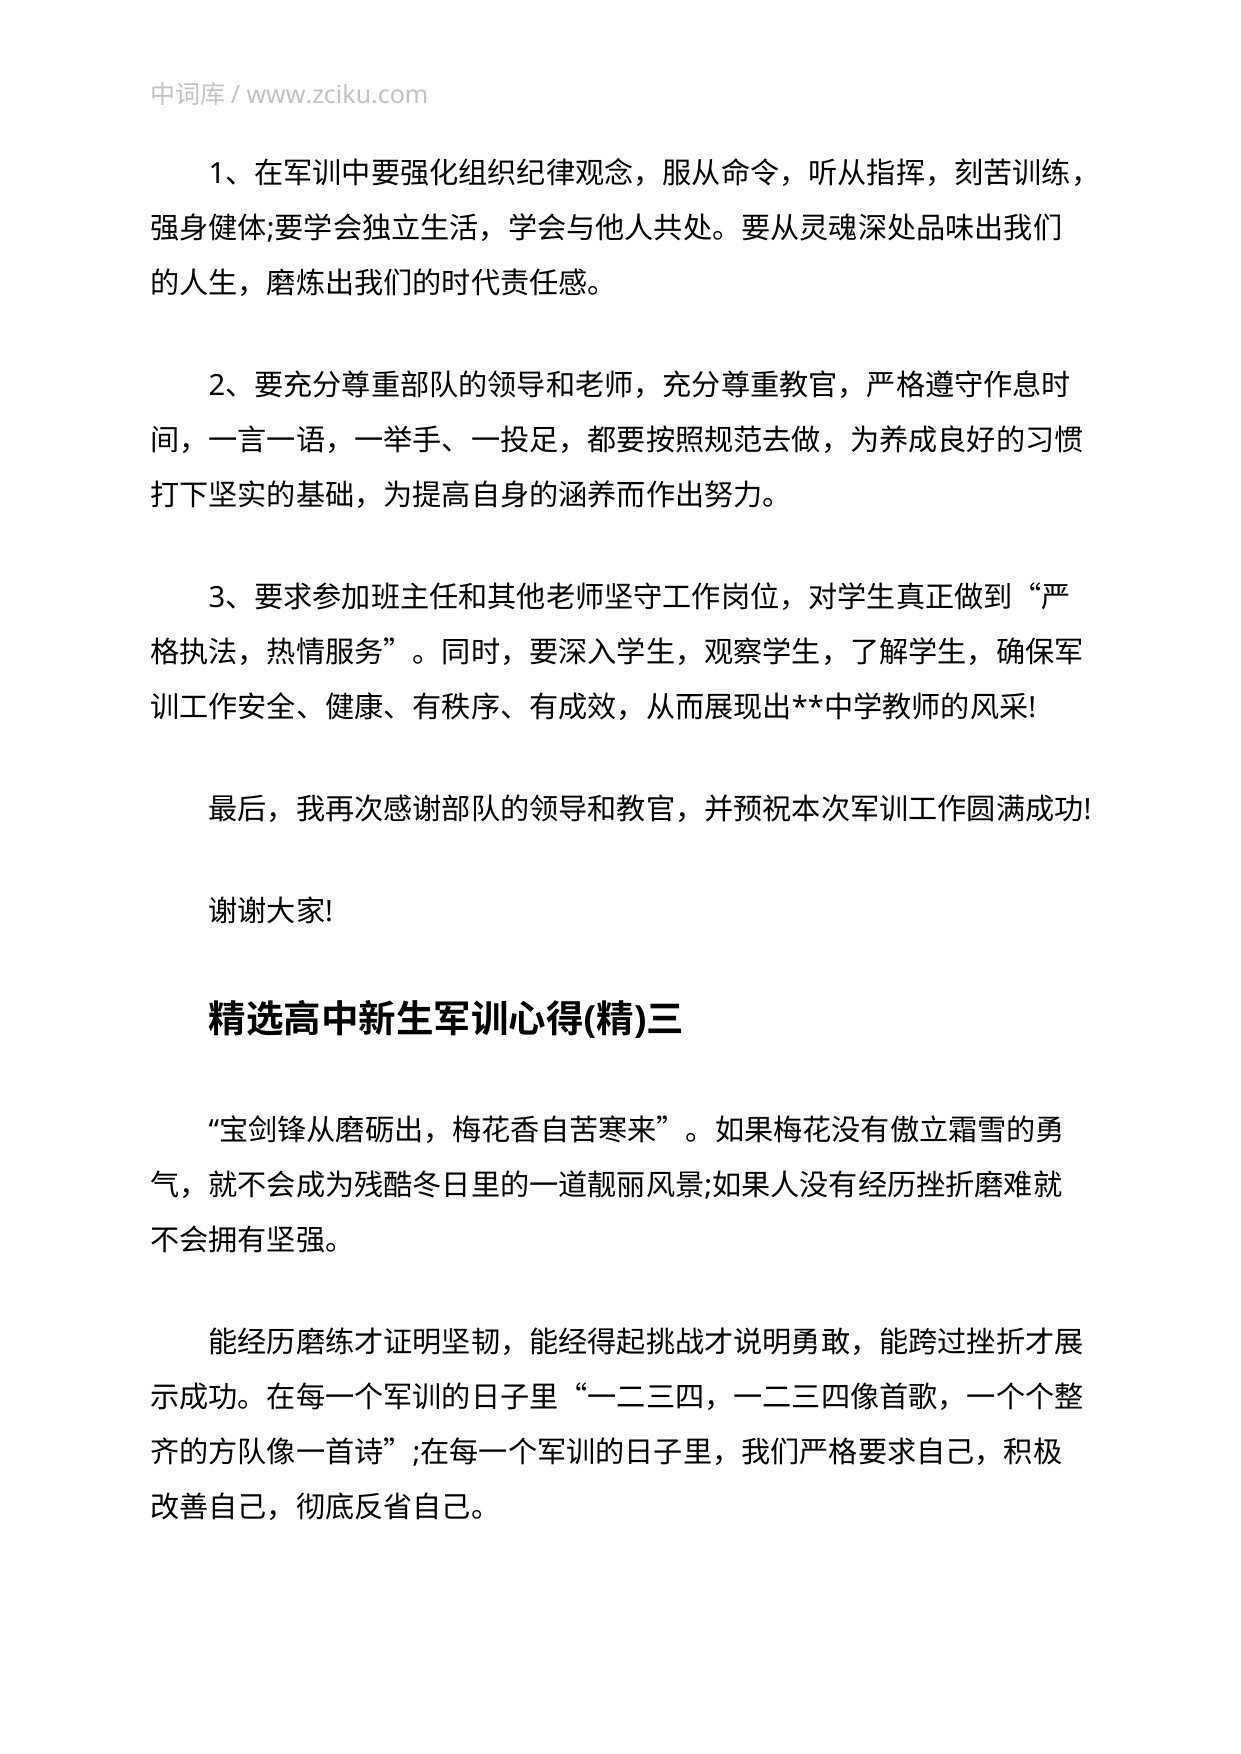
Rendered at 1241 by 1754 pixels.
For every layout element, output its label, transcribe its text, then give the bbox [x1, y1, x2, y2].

text 1、在军训中要强化组织纪律观念，服从命令，听从指挥，刻苦训练，强身健体;要学会独立生活，学会与他人共处。要从灵魂深处品味出我们的人生，磨炼出我们的时代责任感。 [150, 150, 1090, 302]
text 能经历磨练才证明坚韧，能经得起挑战才说明勇敢，能跨过挫折才展示成功。在每一个军训的日子里“一二三四，一二三四像首歌，一个个整齐的方队像一首诗”;在每一个军训的日子里，我们严格要求自己，积极改善自己，彻底反省自己。 [150, 1319, 1090, 1526]
text 谢谢大家! [150, 887, 1090, 930]
text 最后，我再次感谢部队的领导和教官，并预祝本次军训工作圆满成功! [150, 785, 1090, 828]
text 2、要充分尊重部队的领导和老师，充分尊重教官，严格遵守作息时间，一言一语，一举手、一投足，都要按照规范去做，为养成良好的习惯打下坚实的基础，为提高自身的涵养而作出努力。 [150, 362, 1090, 514]
text “宝剑锋从磨砺出，梅花香自苦寒来”。如果梅花没有傲立霜雪的勇气，就不会成为残酷冬日里的一道靓丽风景;如果人没有经历挫折磨难就不会拥有坚强。 [150, 1107, 1090, 1259]
text 3、要求参加班主任和其他老师坚守工作岗位，对学生真正做到“严格执法，热情服务”。同时，要深入学生，观察学生，了解学生，确保军训工作安全、健康、有秩序、有成效，从而展现出**中学教师的风采! [150, 573, 1090, 726]
text 精选高中新生军训心得(精)三 [150, 989, 1090, 1044]
